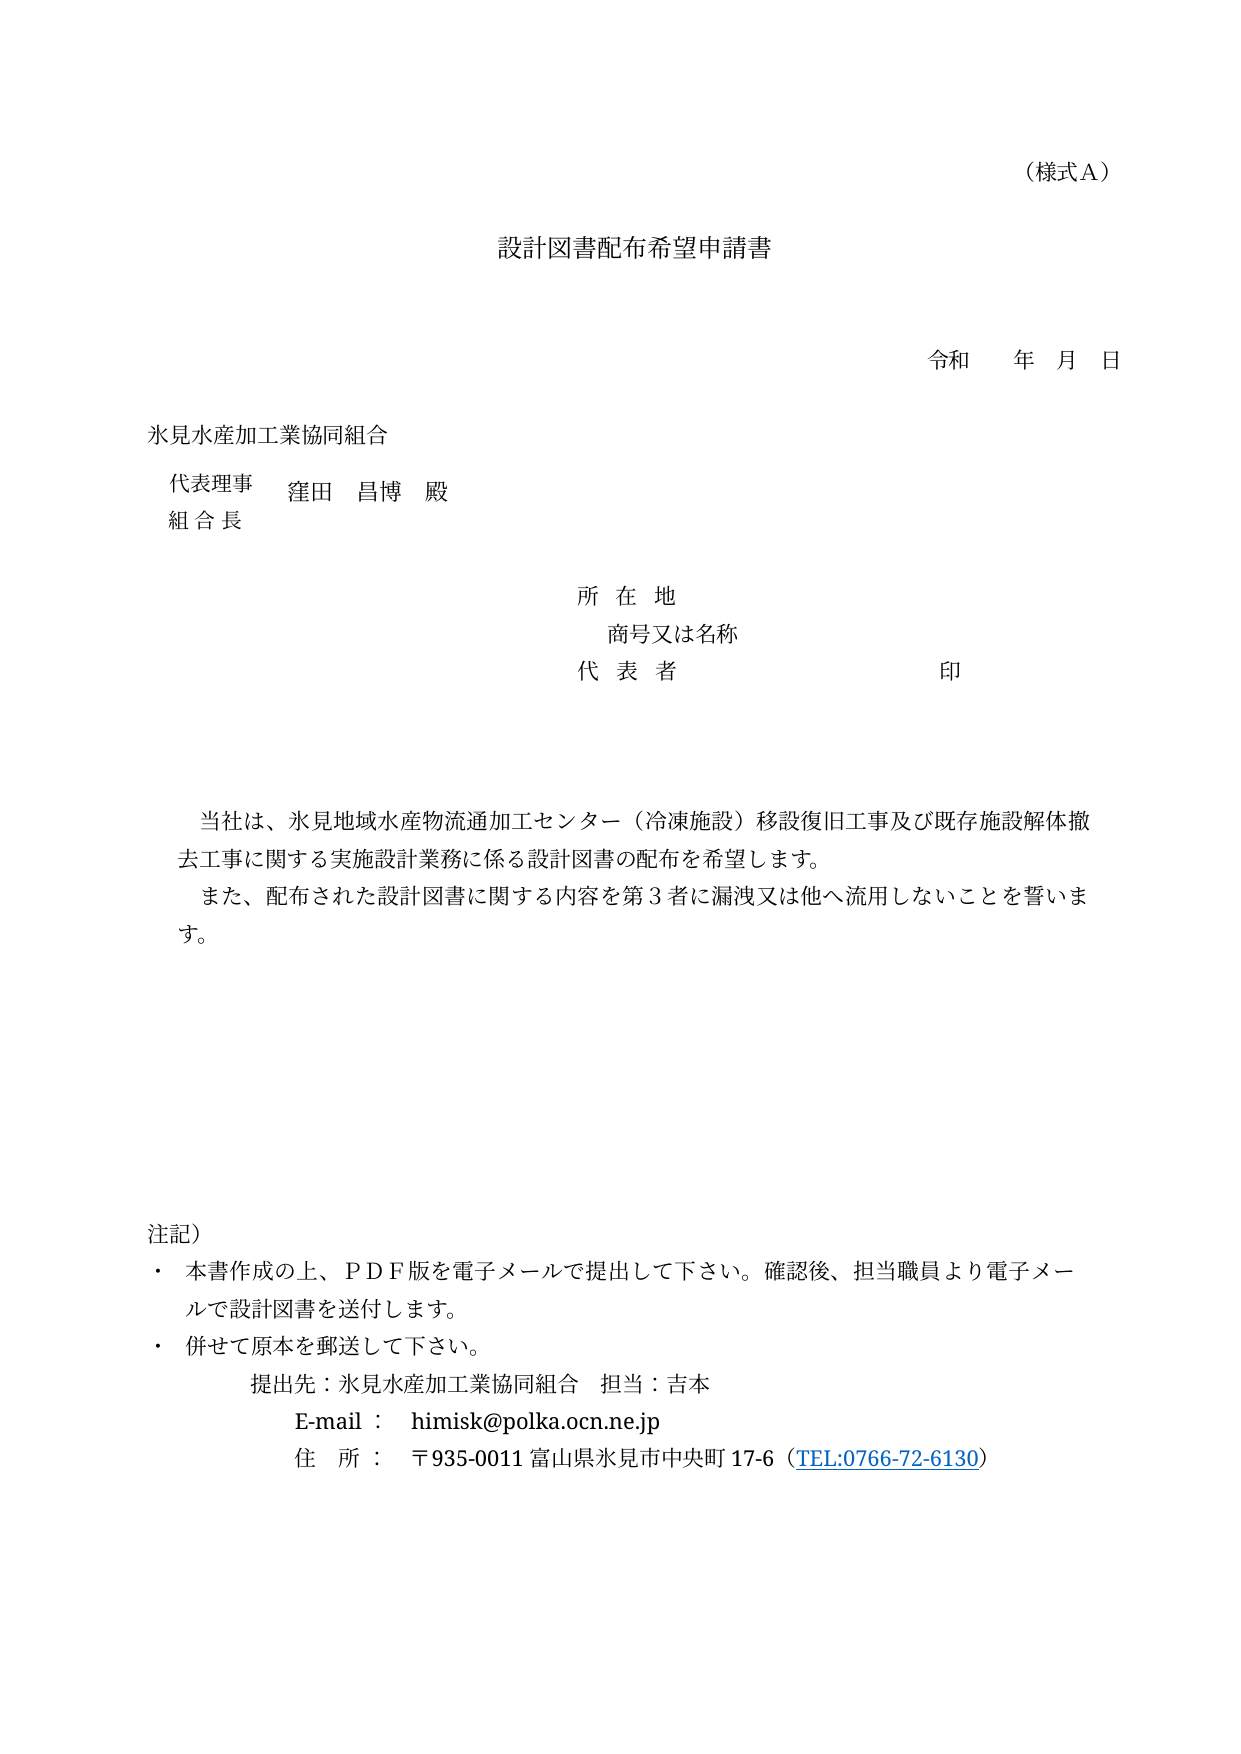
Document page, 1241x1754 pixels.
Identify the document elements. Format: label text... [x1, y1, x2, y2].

text 代表者 印 [148, 651, 1122, 689]
list 本書作成の上、ＰＤＦ版を電子メールで提出して下さい。確認後、担当職員より電子メールで設計図書を送付します。 [148, 1251, 1078, 1326]
text また、配布された設計図書に関する内容を第３者に漏洩又は他へ流用しないことを誓います。 [177, 876, 1093, 951]
list 住 所 ： 〒935-0011 富山県氷見市中央町17-6（TEL:0766-72-6130） [185, 1439, 1078, 1476]
text 注記） [148, 1214, 1078, 1251]
list 提出先：氷見水産加工業協同組合 担当：吉本 [185, 1364, 1078, 1401]
list 併せて原本を郵送して下さい。 [148, 1326, 1078, 1364]
text 所在地 [148, 576, 1122, 614]
text 組 合 長 [148, 501, 1122, 539]
list E-mail ： himisk@polka.ocn.ne.jp [185, 1401, 1078, 1439]
text 令和 年 月 日 [148, 340, 1122, 377]
text 当社は、氷見地域水産物流通加工センター（冷凍施設）移設復旧工事及び既存施設解体撤去工事に関する実施設計業務に係る設計図書の配布を希望します。 [177, 801, 1093, 876]
text 商号又は名称 [148, 614, 1122, 651]
text （様式Ａ） [148, 152, 1122, 190]
text 代表理事 [148, 464, 1122, 501]
text 設計図書配布希望申請書 [148, 227, 1122, 265]
text 氷見水産加工業協同組合 [148, 415, 1122, 452]
